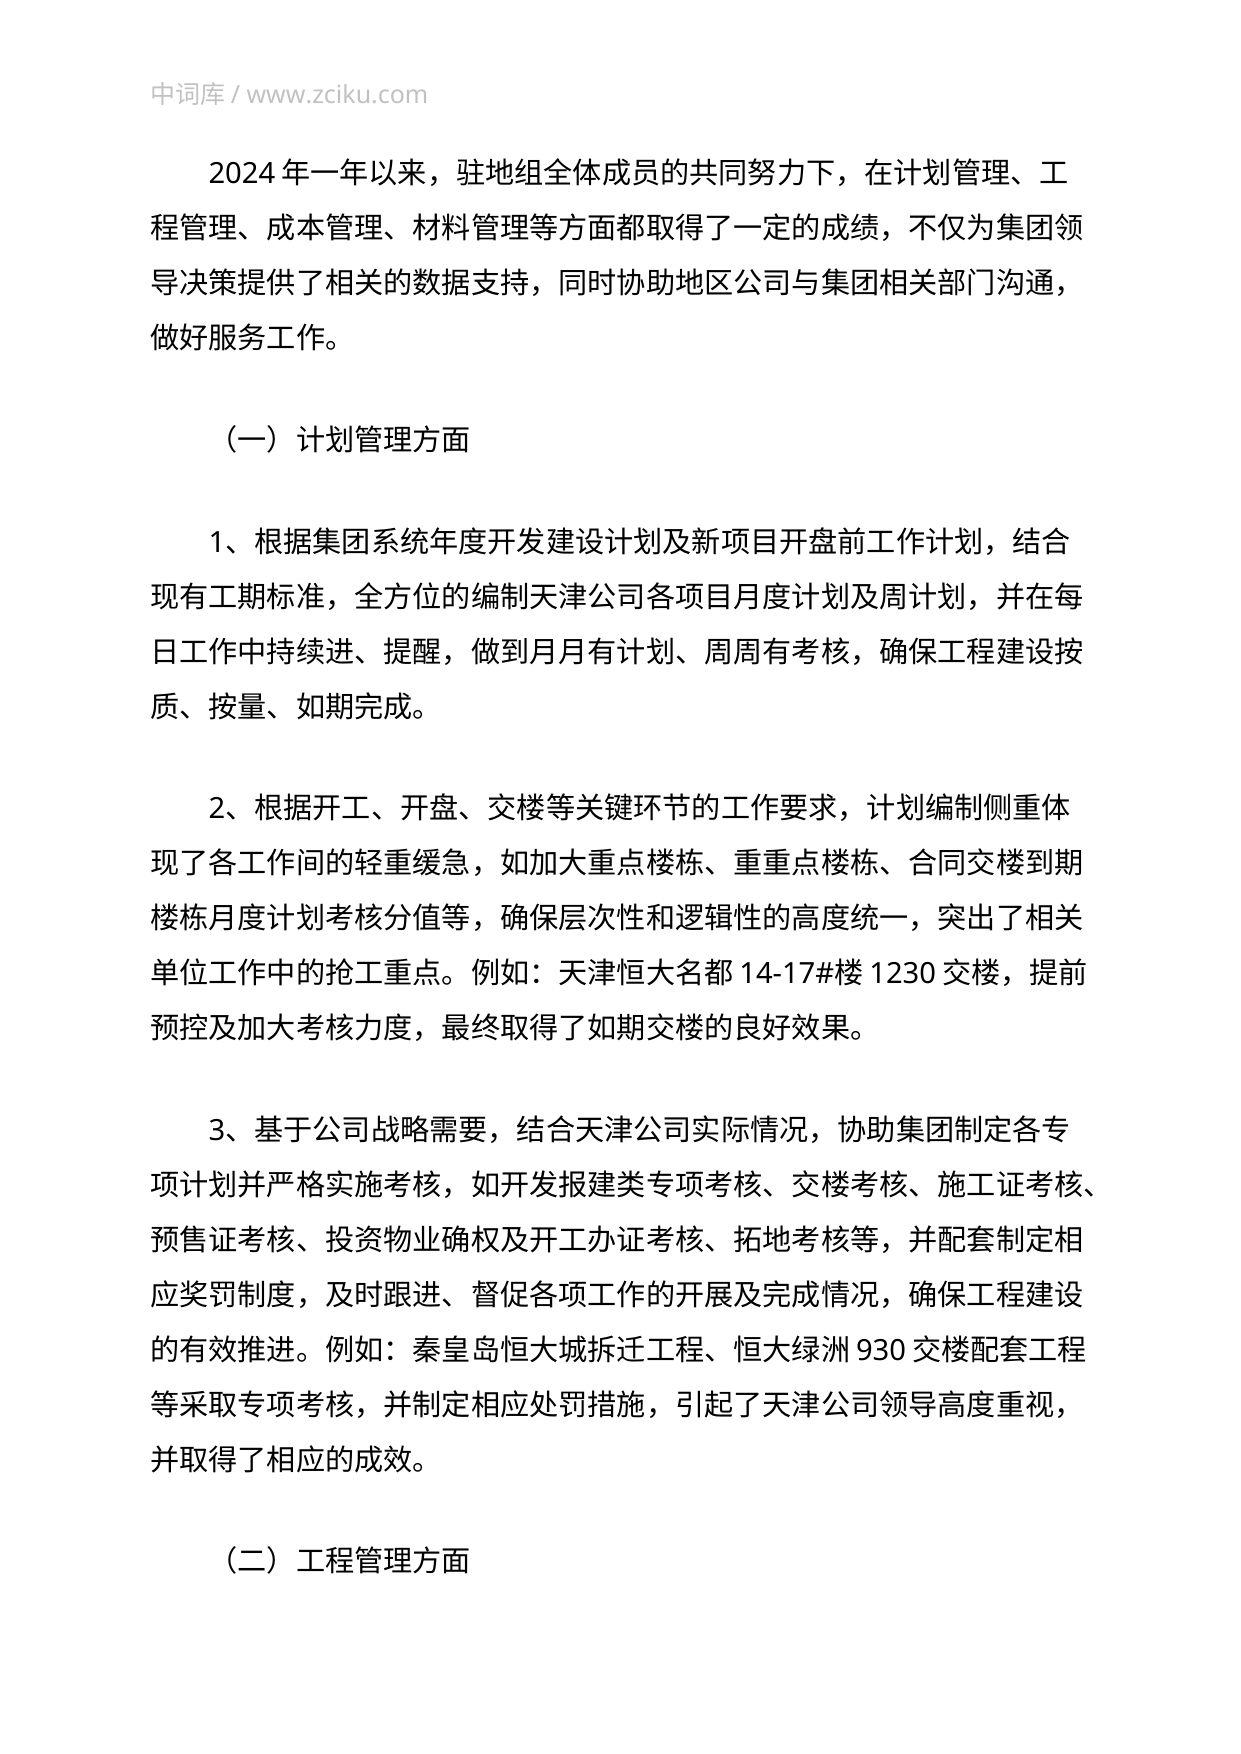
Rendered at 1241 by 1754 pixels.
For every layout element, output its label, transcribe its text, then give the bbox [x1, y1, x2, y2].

text 3、基于公司战略需要，结合天津公司实际情况，协助集团制定各专项计划并严格实施考核，如开发报建类专项考核、交楼考核、施工证考核、预售证考核、投资物业确权及开工办证考核、拓地考核等，并配套制定相应奖罚制度，及时跟进、督促各项工作的开展及完成情况，确保工程建设的有效推进。例如：秦皇岛恒大城拆迁工程、恒大绿洲930交楼配套工程等采取专项考核，并制定相应处罚措施，引起了天津公司领导高度重视，并取得了相应的成效。 [150, 1106, 1090, 1478]
text 2024年一年以来，驻地组全体成员的共同努力下，在计划管理、工程管理、成本管理、材料管理等方面都取得了一定的成绩，不仅为集团领导决策提供了相关的数据支持，同时协助地区公司与集团相关部门沟通，做好服务工作。 [150, 150, 1090, 357]
text 2、根据开工、开盘、交楼等关键环节的工作要求，计划编制侧重体现了各工作间的轻重缓急，如加大重点楼栋、重重点楼栋、合同交楼到期楼栋月度计划考核分值等，确保层次性和逻辑性的高度统一，突出了相关单位工作中的抢工重点。例如：天津恒大名都14-17#楼1230交楼，提前预控及加大考核力度，最终取得了如期交楼的良好效果。 [150, 785, 1090, 1047]
text 1、根据集团系统年度开发建设计划及新项目开盘前工作计划，结合现有工期标准，全方位的编制天津公司各项目月度计划及周计划，并在每日工作中持续进、提醒，做到月月有计划、周周有考核，确保工程建设按质、按量、如期完成。 [150, 518, 1090, 725]
text （一）计划管理方面 [150, 417, 1090, 459]
text （二）工程管理方面 [150, 1538, 1090, 1580]
